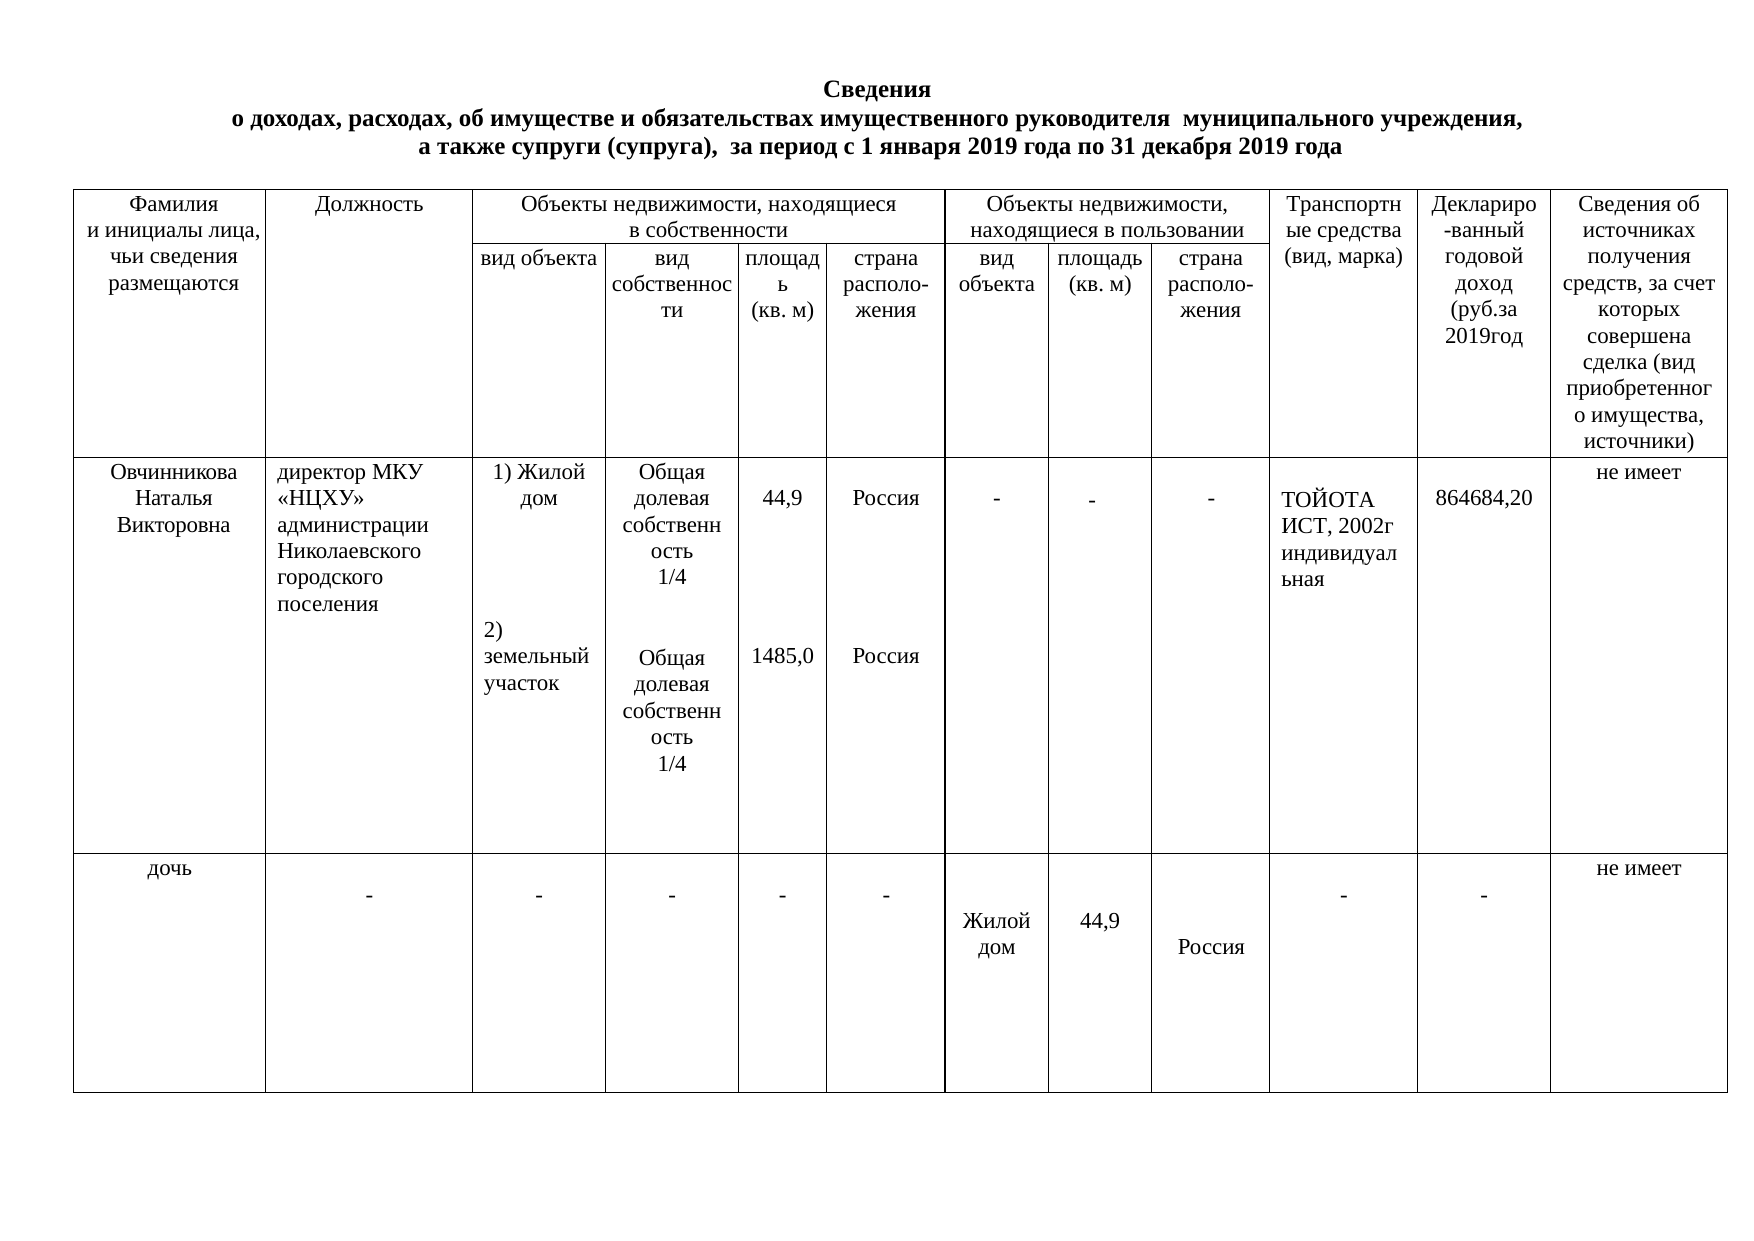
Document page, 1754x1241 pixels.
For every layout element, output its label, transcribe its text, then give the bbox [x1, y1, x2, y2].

table_cell 44,9 [1049, 854, 1151, 1092]
table_cell Общая долевая собственность 1/4 Общая долевая собственность 1/4 [606, 458, 738, 853]
text о доходах, расходах, об имуществе и обязательствах имущественного руководителя муниципального учреждения, [118, 103, 1636, 131]
table_cell вид собственности [606, 244, 738, 457]
text Сведения [118, 74, 1636, 103]
table_cell - [606, 854, 738, 1092]
table_header Транспортные средства (вид, марка) [1270, 190, 1417, 457]
table_cell 1) Жилой дом 2) земельный участок [473, 458, 605, 853]
table_cell - [827, 854, 944, 1092]
table_cell вид объекта [946, 244, 1048, 457]
table_cell страна располо-жения [1152, 244, 1269, 457]
table_cell Жилой дом [946, 854, 1048, 1092]
table_cell страна располо-жения [827, 244, 944, 457]
table_cell - [1418, 854, 1550, 1092]
table_cell дочь [74, 854, 265, 1092]
table_cell площадь (кв. м) [1049, 244, 1151, 457]
table_cell - [1049, 458, 1151, 853]
table_cell 44,9 1485,0 [739, 458, 826, 853]
table_cell площадь (кв. м) [739, 244, 826, 457]
text а также супруги (супруга), за период с 1 января 2019 года по 31 декабря 2019 года [118, 131, 1636, 160]
table_cell Россия Россия [827, 458, 944, 853]
table_header Фамилия и инициалы лица, чьи сведения размещаются [74, 190, 265, 457]
table_cell ТОЙОТА ИСТ, 2002г индивидуальная [1270, 458, 1417, 853]
table_header Должность [266, 190, 472, 457]
table_cell не имеет [1551, 458, 1727, 853]
table_cell 864684,20 [1418, 458, 1550, 853]
table_cell Овчинникова Наталья Викторовна [74, 458, 265, 853]
table_cell - [739, 854, 826, 1092]
table_cell - [946, 458, 1048, 853]
table_header Сведения об источниках получения средств, за счет которых совершена сделка (вид приобретенного имущества, источники) [1551, 190, 1727, 457]
table_cell Россия [1152, 854, 1269, 1092]
table_cell директор МКУ «НЦХУ» администрации Николаевского городского поселения [266, 458, 472, 853]
table_header Деклариро-ванный годовой доход (руб.за 2019год [1418, 190, 1550, 457]
table_cell - [1152, 458, 1269, 853]
table_cell - [266, 854, 472, 1092]
table_cell вид объекта [473, 244, 605, 457]
table_header Объекты недвижимости, находящиеся в собственности [473, 190, 944, 243]
table_cell - [473, 854, 605, 1092]
table_cell - [1270, 854, 1417, 1092]
table_cell не имеет [1551, 854, 1727, 1092]
table_header Объекты недвижимости, находящиеся в пользовании [946, 190, 1269, 243]
